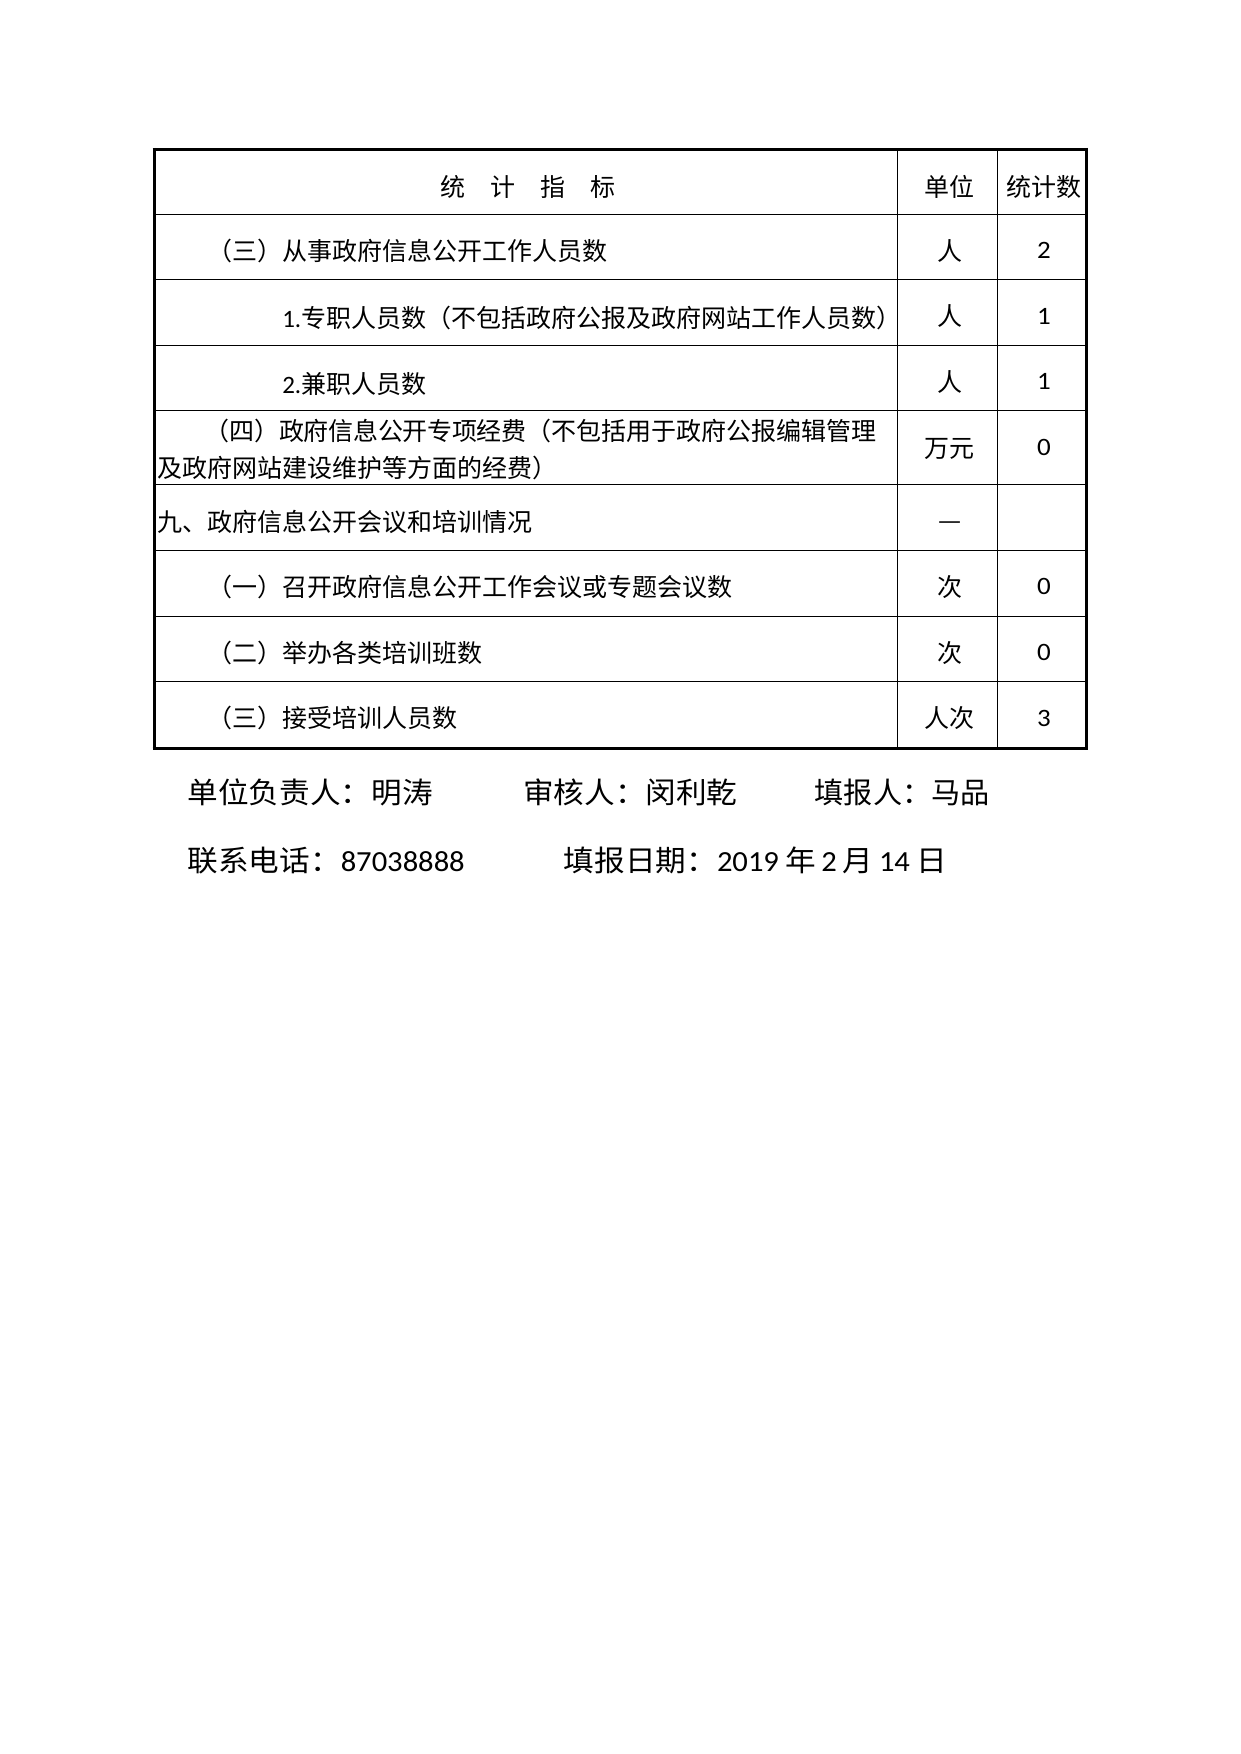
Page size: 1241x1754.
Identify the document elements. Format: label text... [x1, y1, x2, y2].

table_cell 0 [998, 411, 1085, 484]
table_cell 九、政府信息公开会议和培训情况 [156, 485, 897, 550]
table_cell （二）举办各类培训班数 [156, 617, 897, 681]
table_cell 0 [998, 617, 1085, 681]
table_cell 次 [898, 551, 997, 616]
table_cell 人 [898, 215, 997, 279]
table_cell 万元 [898, 411, 997, 484]
table_cell 2 [998, 215, 1085, 279]
table_cell 人 [898, 280, 997, 345]
table_cell 1.专职人员数（不包括政府公报及政府网站工作人员数） [156, 280, 897, 345]
table_cell [998, 485, 1085, 550]
table_cell 1 [998, 346, 1085, 410]
table_cell 次 [898, 617, 997, 681]
table_cell （一）召开政府信息公开工作会议或专题会议数 [156, 551, 897, 616]
table_header 单位 [898, 151, 997, 213]
table_cell 人次 [898, 682, 997, 747]
table_cell 3 [998, 682, 1085, 747]
table_header 统 计 指 标 [156, 151, 897, 213]
table_cell 2.兼职人员数 [156, 346, 897, 410]
table_cell — [898, 485, 997, 550]
text 单位负责人：明涛 审核人：闵利乾 填报人：马品联系电话：87038888 填报日期：2019年2月14日 [187, 770, 990, 880]
table_cell 人 [898, 346, 997, 410]
table_cell （三）从事政府信息公开工作人员数 [156, 215, 897, 279]
table_header 统计数 [998, 151, 1085, 213]
table_cell （三）接受培训人员数 [156, 682, 897, 747]
table_cell （四）政府信息公开专项经费（不包括用于政府公报编辑管理及政府网站建设维护等方面的经费） [156, 411, 897, 484]
table_cell 0 [998, 551, 1085, 616]
table_cell 1 [998, 280, 1085, 345]
